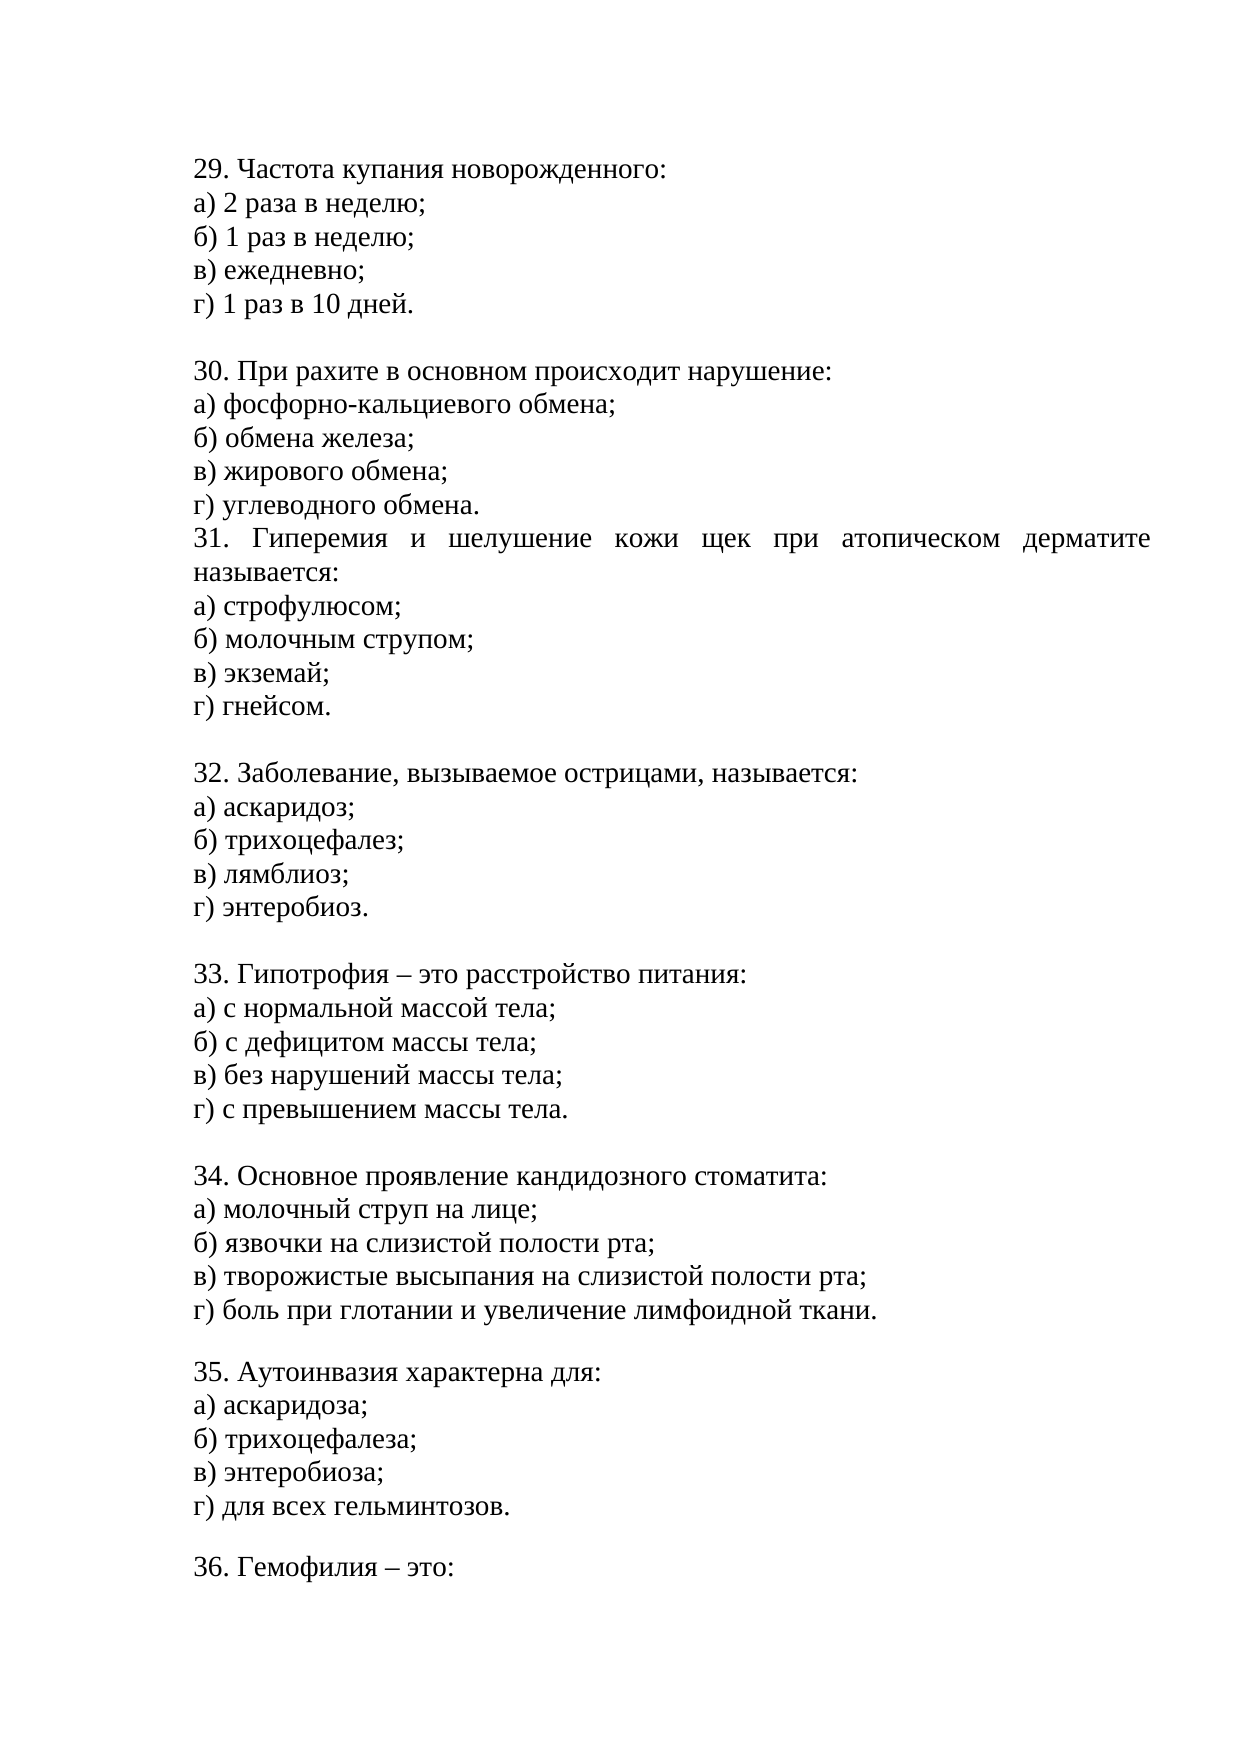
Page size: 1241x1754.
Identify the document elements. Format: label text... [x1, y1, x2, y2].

list 33. Гипотрофия – это расстройство питания: [193, 957, 1152, 990]
list г) энтеробиоз. [193, 889, 1152, 923]
list г) углеводного обмена. [193, 487, 1152, 521]
list 31. Гиперемия и шелушение кожи щек при атопическом дерматите называется: [193, 521, 1152, 588]
list 35. Аутоинвазия характерна для: [193, 1354, 1152, 1387]
list 30. При рахите в основном происходит нарушение: [193, 353, 1152, 386]
list б) 1 раз в неделю; [193, 219, 1152, 252]
list б) трихоцефалез; [193, 822, 1152, 856]
list а) 2 раза в неделю; [193, 185, 1152, 219]
list в) лямблиоз; [193, 856, 1152, 889]
list г) для всех гельминтозов. [193, 1488, 1152, 1521]
list а) фосфорно-кальциевого обмена; [193, 386, 1152, 420]
list г) гнейсом. [193, 688, 1152, 722]
list б) с дефицитом массы тела; [193, 1024, 1152, 1057]
list а) молочный струп на лице; [193, 1191, 1152, 1225]
list б) молочным струпом; [193, 621, 1152, 655]
list а) с нормальной массой тела; [193, 990, 1152, 1024]
list а) аскаридоз; [193, 789, 1152, 822]
list г) боль при глотании и увеличение лимфоидной ткани. [193, 1292, 1152, 1326]
list в) жирового обмена; [193, 453, 1152, 487]
list в) творожистые высыпания на слизистой полости рта; [193, 1258, 1152, 1292]
list б) трихоцефалеза; [193, 1421, 1152, 1454]
list 34. Основное проявление кандидозного стоматита: [193, 1158, 1152, 1191]
list в) без нарушений массы тела; [193, 1057, 1152, 1091]
list а) аскаридоза; [193, 1387, 1152, 1421]
list г) с превышением массы тела. [193, 1091, 1152, 1124]
list в) экземай; [193, 655, 1152, 688]
list 32. Заболевание, вызываемое острицами, называется: [193, 755, 1152, 789]
list в) энтеробиоза; [193, 1454, 1152, 1488]
list б) обмена железа; [193, 420, 1152, 453]
list в) ежедневно; [193, 252, 1152, 286]
list г) 1 раз в 10 дней. [193, 286, 1152, 319]
list б) язвочки на слизистой полости рта; [193, 1225, 1152, 1258]
list а) строфулюсом; [193, 588, 1152, 621]
list 36. Гемофилия – это: [193, 1549, 1152, 1583]
list 29. Частота купания новорожденного: [193, 152, 1152, 185]
